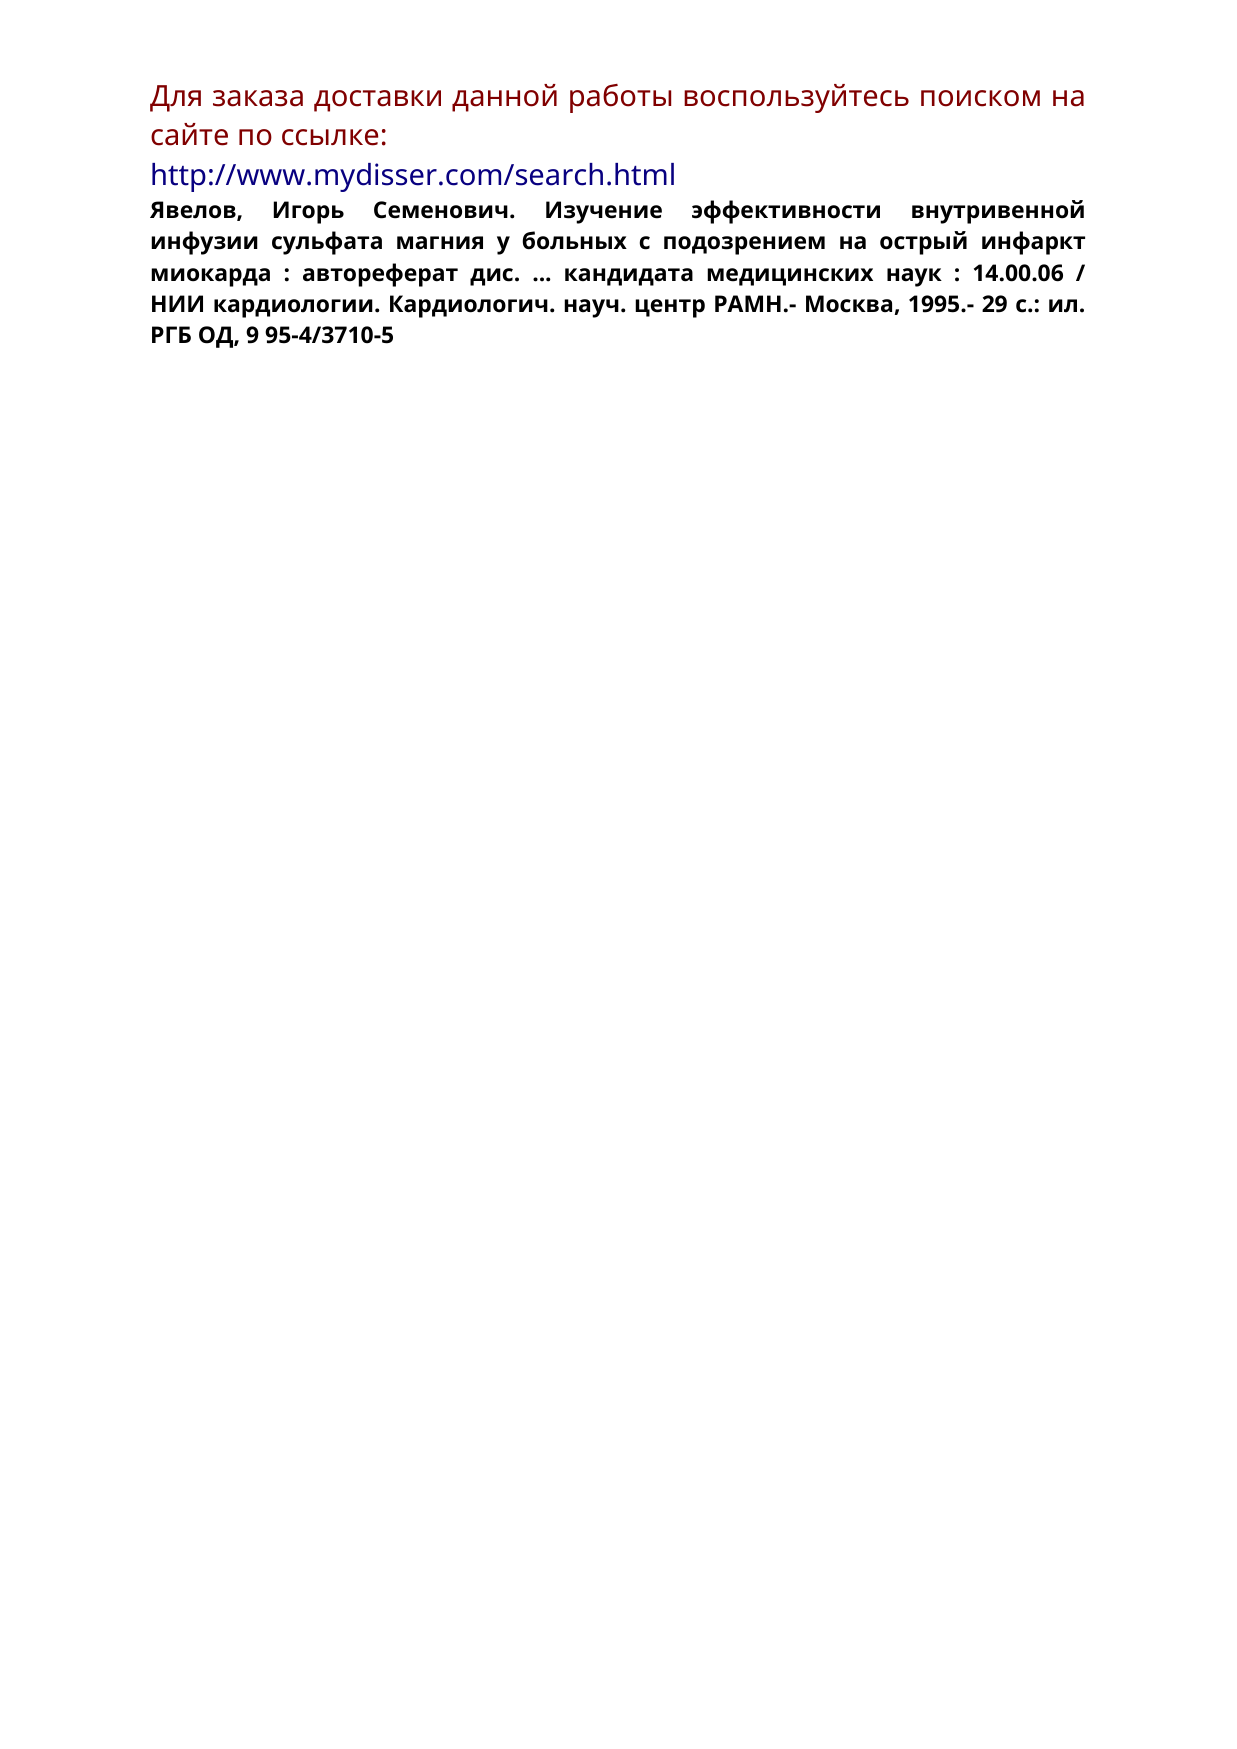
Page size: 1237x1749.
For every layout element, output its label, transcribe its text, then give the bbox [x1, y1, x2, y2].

text Явелов, Игорь Семенович. Изучение эффективности внутривенной инфузии сульфата магния у больных с подозрением на острый инфаркт миокарда : автореферат дис. ... кандидата медицинских наук : 14.00.06 / НИИ кардиологии. Кардиологич. науч. центр РАМН.- Москва, 1995.- 29 с.: ил. РГБ ОД, 9 95-4/3710-5 [150, 194, 1086, 350]
